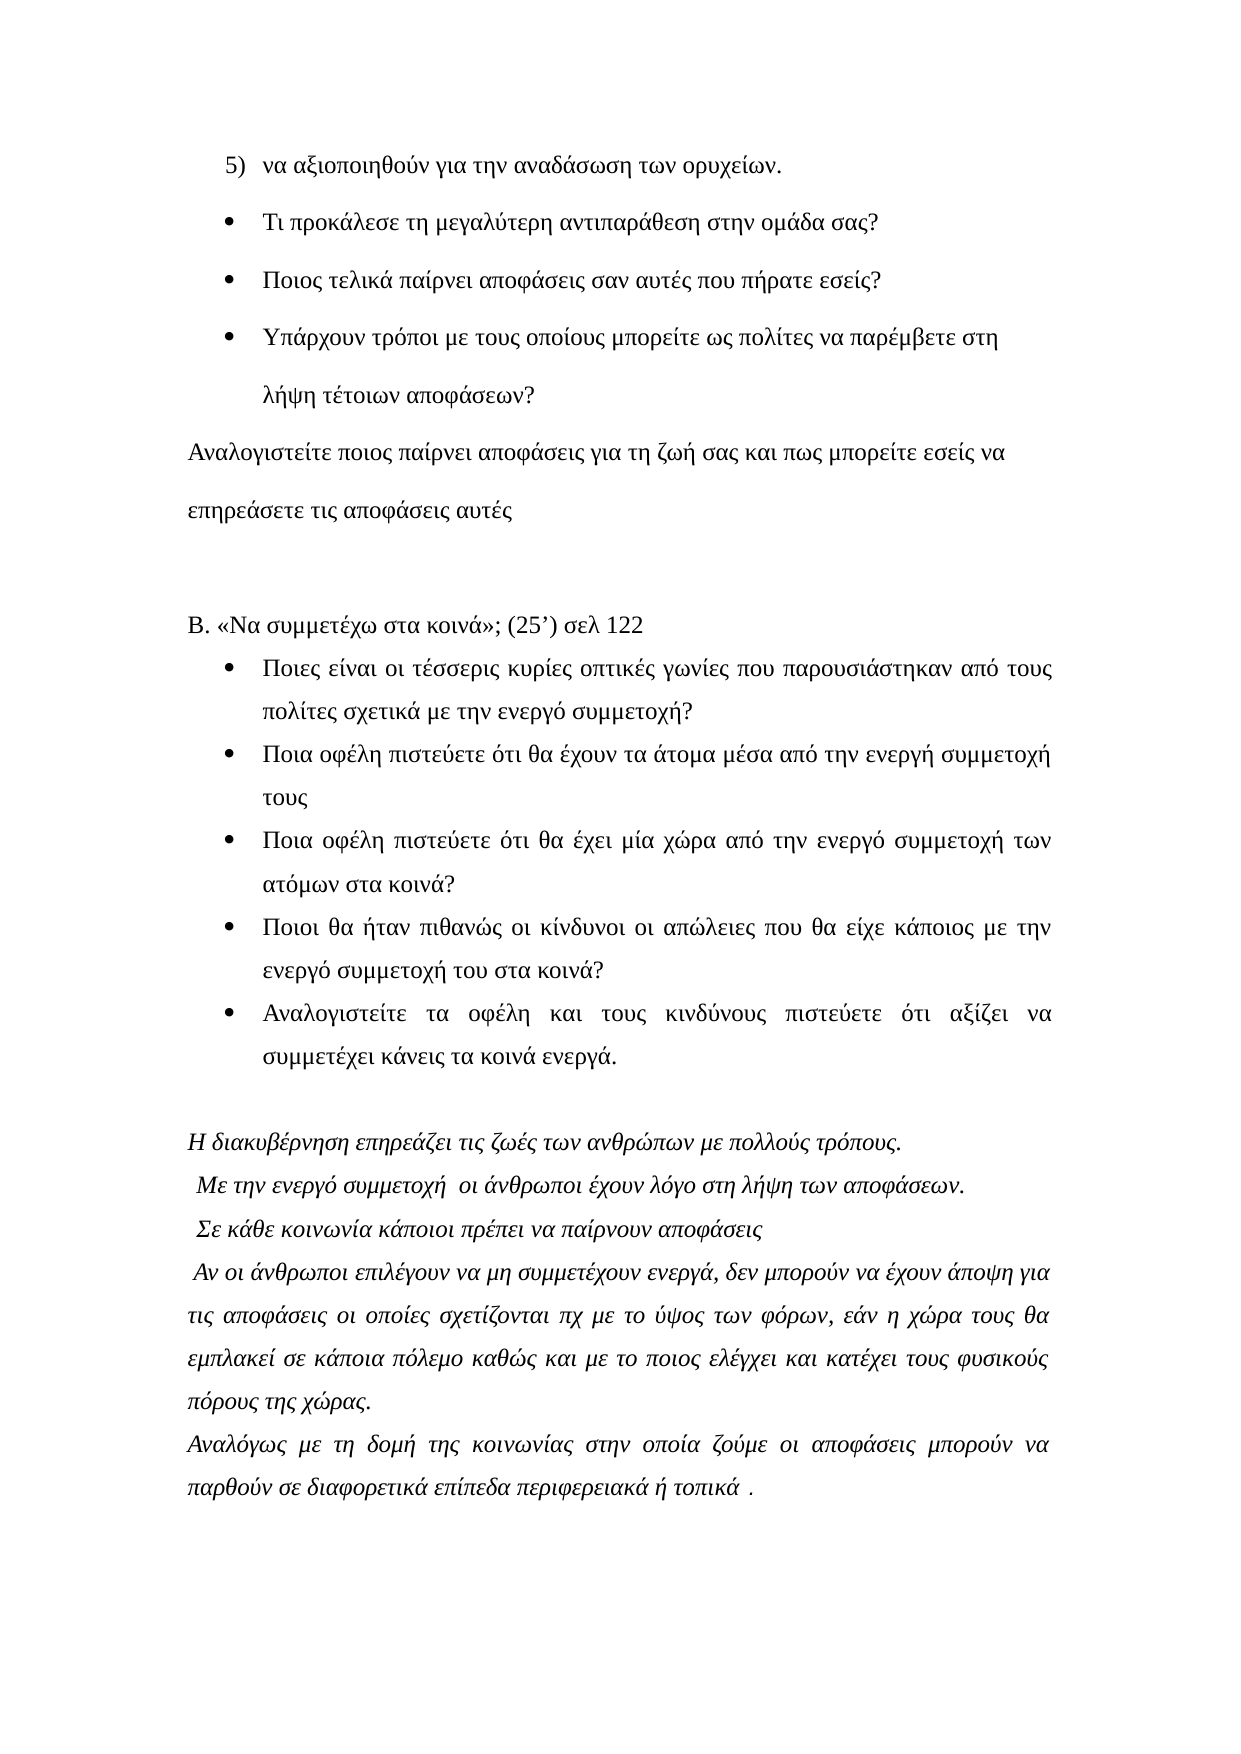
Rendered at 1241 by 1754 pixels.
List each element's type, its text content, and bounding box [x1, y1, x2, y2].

text Με την ενεργό συμμετοχή οι άνθρωποι έχουν λόγο στη λήψη των αποφάσεων. [187, 1171, 1053, 1199]
list Ποια οφέλη πιστεύετε ότι θα έχουν τα άτομα μέσα από την ενεργή συμμετοχή τους [225, 739, 1053, 811]
list Ποιος τελικά παίρνει αποφάσεις σαν αυτές που πήρατε εσείς? [225, 265, 1053, 294]
list Υπάρχουν τρόποι με τους οποίους μπορείτε ως πολίτες να παρέμβετε στη λήψη τέτοιων αποφάσεων? [225, 322, 1053, 409]
list Ποιες είναι οι τέσσερις κυρίες οπτικές γωνίες που παρουσιάστηκαν από τους πολίτες σχετικά με την ενεργό συμμετοχή? [225, 653, 1053, 725]
text Η διακυβέρνηση επηρεάζει τις ζωές των ανθρώπων με πολλούς τρόπους. [187, 1127, 1053, 1156]
list να αξιοποιηθούν για την αναδάσωση των ορυχείων. [225, 150, 1053, 179]
list Ποιοι θα ήταν πιθανώς οι κίνδυνοι οι απώλειες που θα είχε κάποιος με την ενεργό συμμετοχή του στα κοινά? [225, 912, 1053, 984]
text Β. «Να συμμετέχω στα κοινά»; (25’) σελ 122 [187, 610, 1053, 639]
list Αναλογιστείτε τα οφέλη και τους κινδύνους πιστεύετε ότι αξίζει να συμμετέχει κάνεις τα κοινά ενεργά. [225, 998, 1053, 1070]
text Σε κάθε κοινωνία κάποιοι πρέπει να παίρνουν αποφάσεις [187, 1214, 1053, 1242]
text Αναλογιστείτε ποιος παίρνει αποφάσεις για τη ζωή σας και πως μπορείτε εσείς να επηρεάσετε τις αποφάσεις αυτές [187, 437, 1053, 524]
list Τι προκάλεσε τη μεγαλύτερη αντιπαράθεση στην ομάδα σας? [225, 207, 1053, 236]
text Αν οι άνθρωποι επιλέγουν να μη συμμετέχουν ενεργά, δεν μπορούν να έχουν άποψη για τις αποφάσεις οι οποίες σχετίζονται πχ με το ύψος των φόρων, εάν η χώρα τους θα εμπλακεί σε κάποια πόλεμο καθώς και με το ποιος ελέγχει και κατέχει τους φυσικούς πόρους της χώρας. [187, 1257, 1053, 1415]
text Αναλόγως με τη δομή της κοινωνίας στην οποία ζούμε οι αποφάσεις μπορούν να παρθούν σε διαφορετικά επίπεδα περιφερειακά ή τοπικά . [187, 1429, 1053, 1501]
list Ποια οφέλη πιστεύετε ότι θα έχει μία χώρα από την ενεργό συμμετοχή των ατόμων στα κοινά? [225, 826, 1053, 897]
